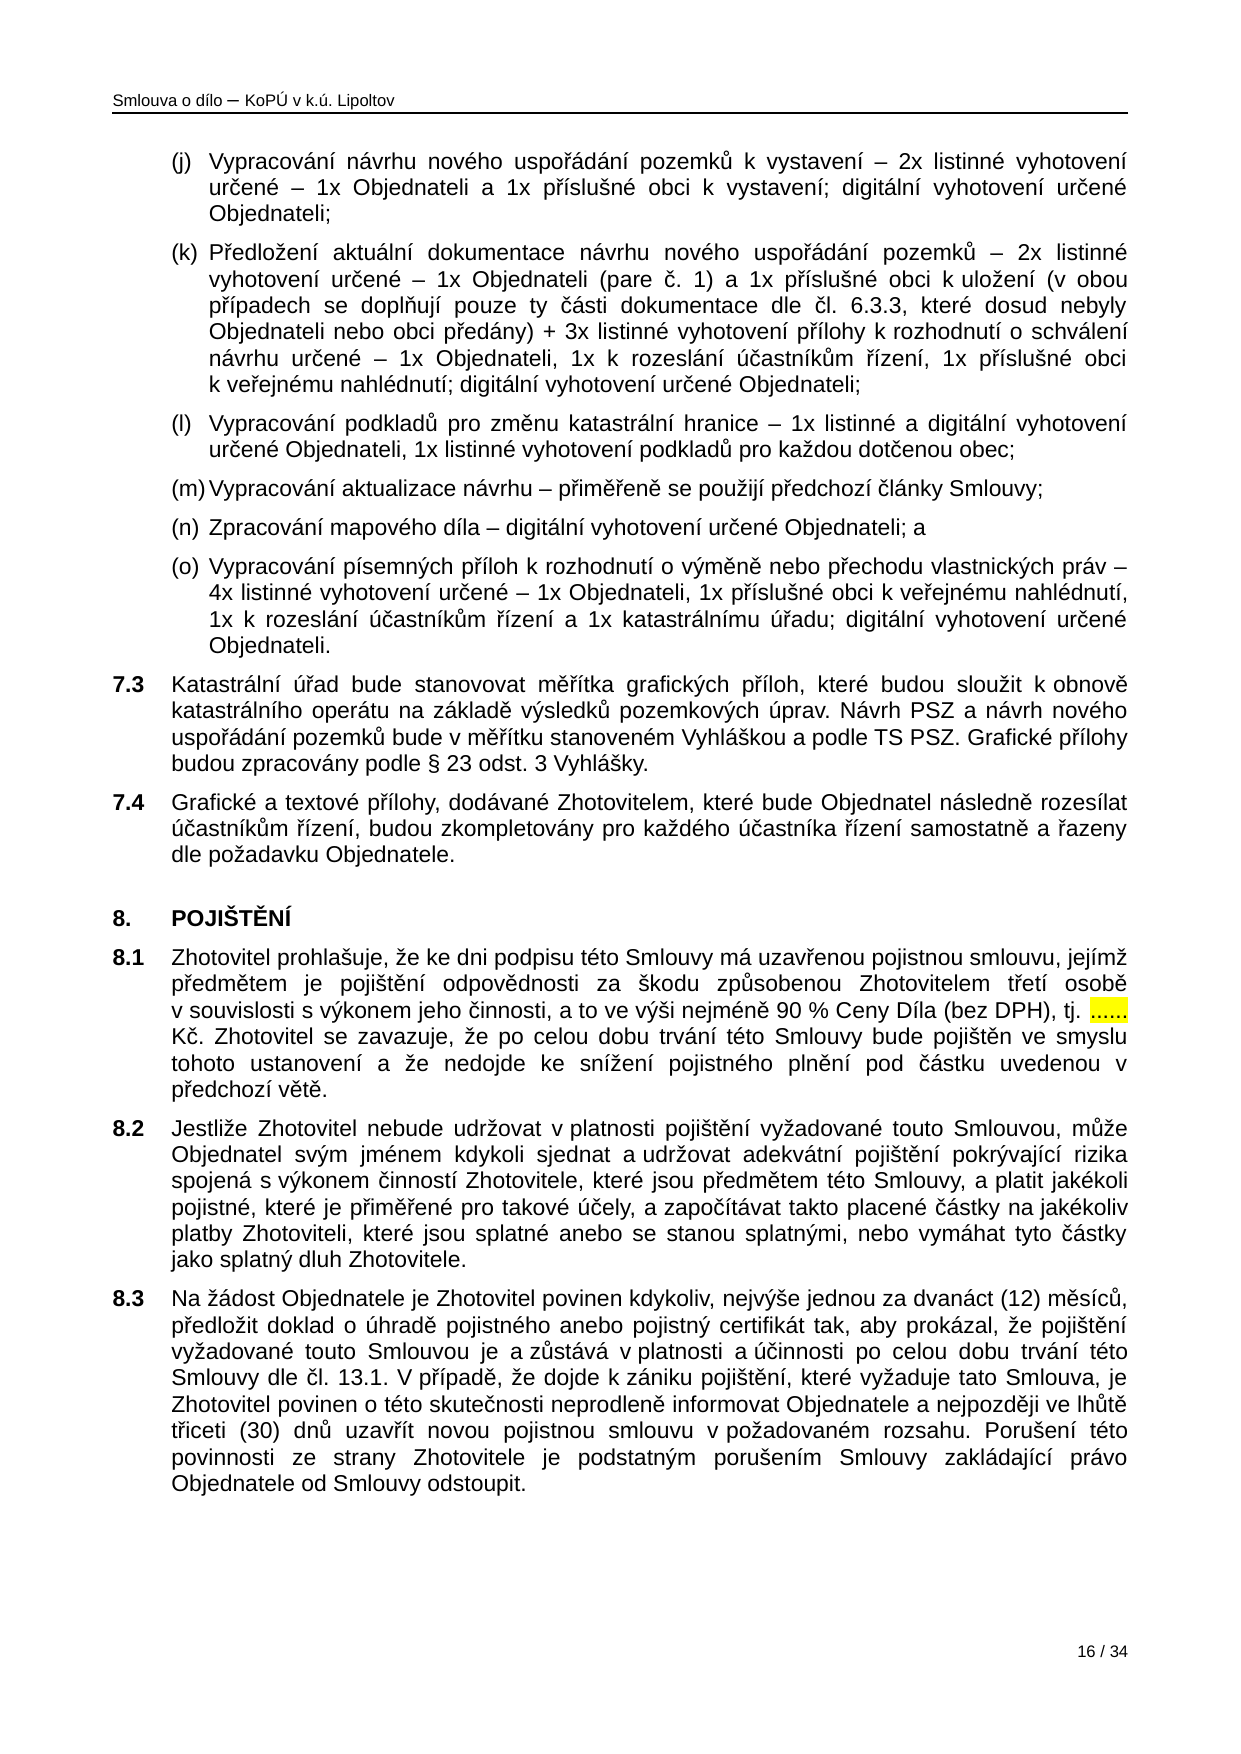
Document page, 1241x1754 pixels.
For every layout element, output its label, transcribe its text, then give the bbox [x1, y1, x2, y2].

list Vypracování podkladů pro změnu katastrální hranice – 1x listinné a digitální vyhotovení určené Objednateli, 1x listinné vyhotovení podkladů pro každou dotčenou obec; [171, 410, 1128, 463]
list Zpracování mapového díla – digitální vyhotovení určené Objednateli; a [171, 514, 1128, 540]
list Vypracování písemných příloh k rozhodnutí o výměně nebo přechodu vlastnických práv – 4x listinné vyhotovení určené – 1x Objednateli, 1x příslušné obci k veřejnému nahlédnutí, 1x k rozeslání účastníkům řízení a 1x katastrálnímu úřadu; digitální vyhotovení určené Objednateli. [171, 553, 1128, 658]
text Grafické a textové přílohy, dodávané Zhotovitelem, které bude Objednatel následně rozesílat účastníkům řízení, budou zkompletovány pro každého účastníka řízení samostatně a řazeny dle požadavku Objednatele. [112, 789, 1128, 868]
text Na žádost Objednatele je Zhotovitel povinen kdykoliv, nejvýše jednou za dvanáct (12) měsíců, předložit doklad o úhradě pojistného anebo pojistný certifikát tak, aby prokázal, že pojištění vyžadované touto Smlouvou je a zůstává v platnosti a účinnosti po celou dobu trvání této Smlouvy dle čl. 13.1. V případě, že dojde k zániku pojištění, které vyžaduje tato Smlouva, je Zhotovitel povinen o této skutečnosti neprodleně informovat Objednatele a nejpozději ve lhůtě třiceti (30) dnů uzavřít novou pojistnou smlouvu v požadovaném rozsahu. Porušení této povinnosti ze strany Zhotovitele je podstatným porušením Smlouvy zakládající právo Objednatele od Smlouvy odstoupit. [112, 1285, 1128, 1496]
text Katastrální úřad bude stanovovat měřítka grafických příloh, které budou sloužit k obnově katastrálního operátu na základě výsledků pozemkových úprav. Návrh PSZ a návrh nového uspořádání pozemků bude v měřítku stanoveném Vyhláškou a podle TS PSZ. Grafické přílohy budou zpracovány podle § 23 odst. 3 Vyhlášky. [112, 671, 1128, 776]
text Pojištění [112, 905, 1128, 932]
text Jestliže Zhotovitel nebude udržovat v platnosti pojištění vyžadované touto Smlouvou, může Objednatel svým jménem kdykoli sjednat a udržovat adekvátní pojištění pokrývající rizika spojená s výkonem činností Zhotovitele, které jsou předmětem této Smlouvy, a platit jakékoli pojistné, které je přiměřené pro takové účely, a započítávat takto placené částky na jakékoliv platby Zhotoviteli, které jsou splatné anebo se stanou splatnými, nebo vymáhat tyto částky jako splatný dluh Zhotovitele. [112, 1115, 1128, 1273]
list Vypracování návrhu nového uspořádání pozemků k vystavení – 2x listinné vyhotovení určené – 1x Objednateli a 1x příslušné obci k vystavení; digitální vyhotovení určené Objednateli; [171, 148, 1128, 227]
list Vypracování aktualizace návrhu – přiměřeně se použijí předchozí články Smlouvy; [171, 475, 1128, 501]
text Zhotovitel prohlašuje, že ke dni podpisu této Smlouvy má uzavřenou pojistnou smlouvu, jejímž předmětem je pojištění odpovědnosti za škodu způsobenou Zhotovitelem třetí osobě v souvislosti s výkonem jeho činnosti, a to ve výši nejméně 90 % Ceny Díla (bez DPH), tj. ...... Kč. Zhotovitel se zavazuje, že po celou dobu trvání této Smlouvy bude pojištěn ve smyslu tohoto ustanovení a že nedojde ke snížení pojistného plnění pod částku uvedenou v předchozí větě. [112, 944, 1128, 1102]
list Předložení aktuální dokumentace návrhu nového uspořádání pozemků – 2x listinné vyhotovení určené – 1x Objednateli (pare č. 1) a 1x příslušné obci k uložení (v obou případech se doplňují pouze ty části dokumentace dle čl. 6.3.3, které dosud nebyly Objednateli nebo obci předány) + 3x listinné vyhotovení přílohy k rozhodnutí o schválení návrhu určené – 1x Objednateli, 1x k rozeslání účastníkům řízení, 1x příslušné obci k veřejnému nahlédnutí; digitální vyhotovení určené Objednateli; [171, 239, 1128, 397]
